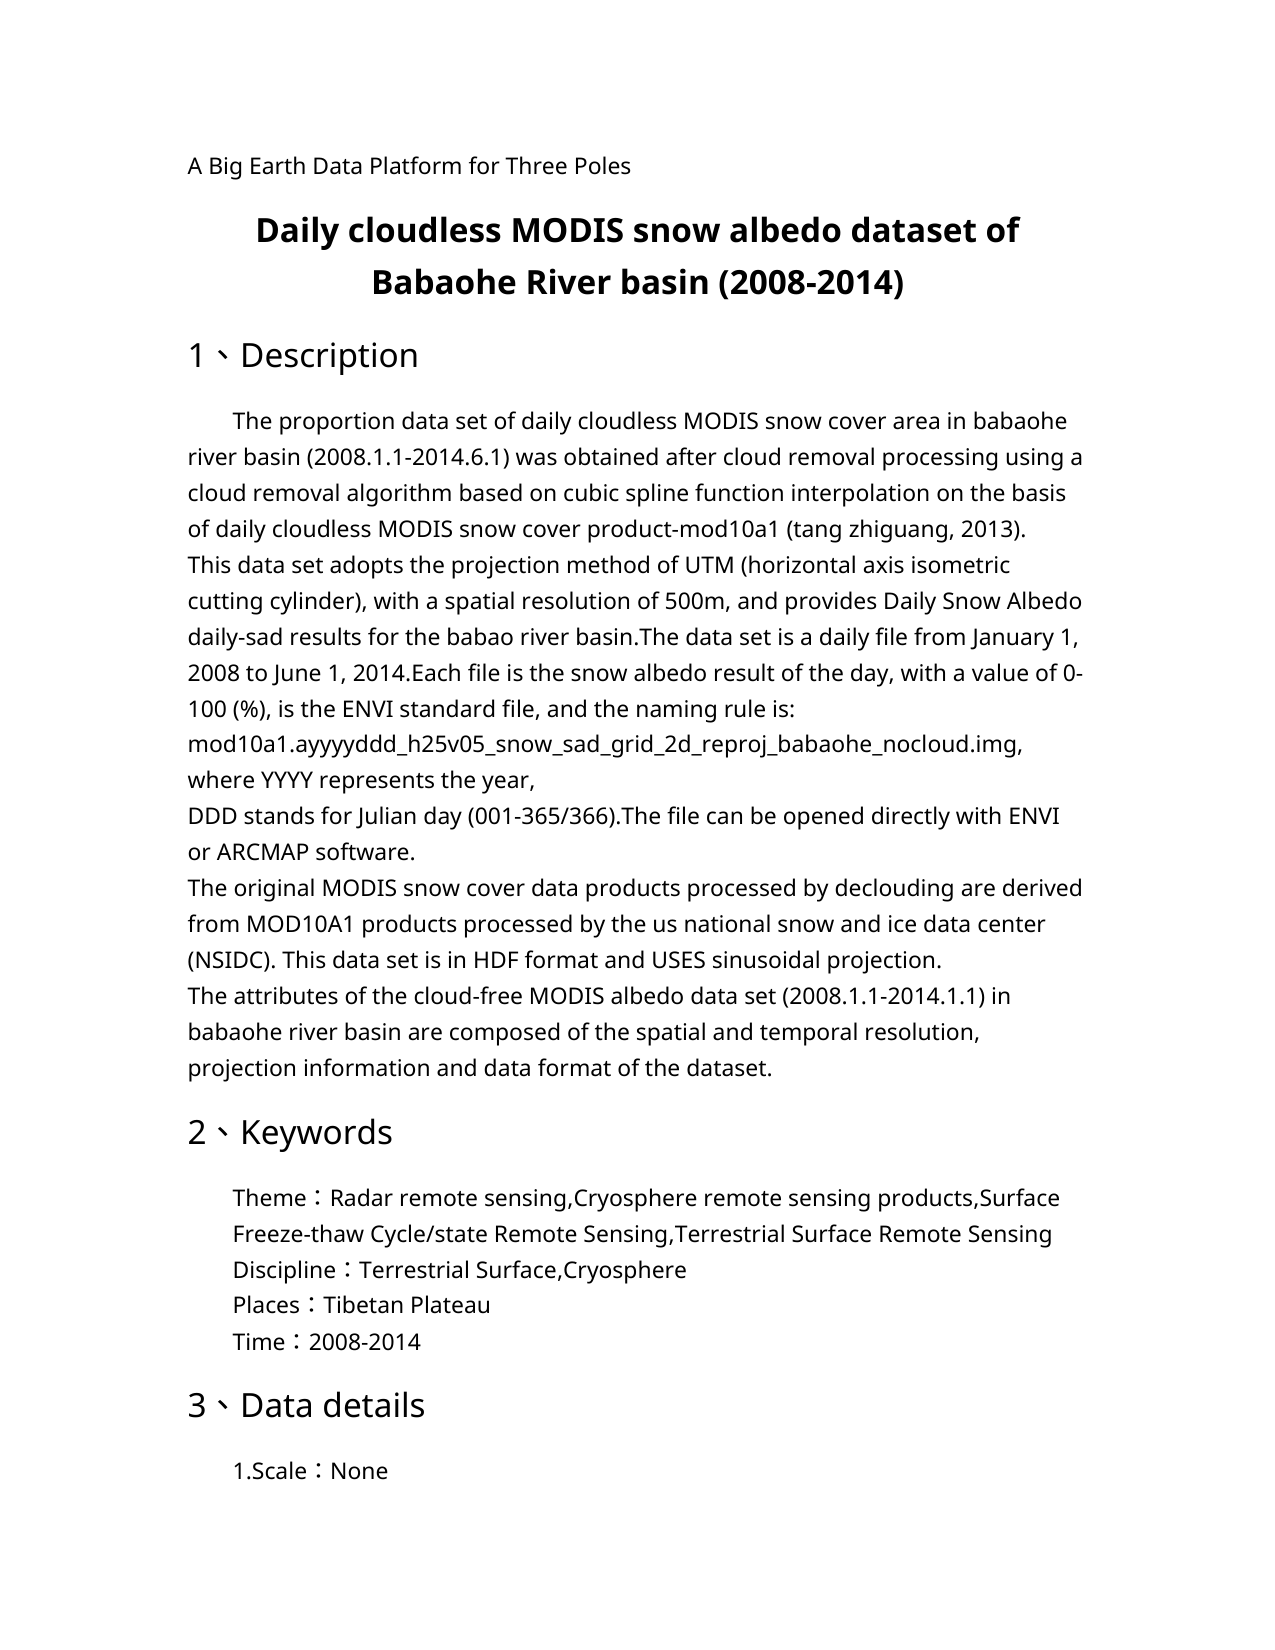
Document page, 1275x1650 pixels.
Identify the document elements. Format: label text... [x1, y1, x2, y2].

text Theme：Radar remote sensing,Cryosphere remote sensing products,Surface Freeze-thaw Cycle/state Remote Sensing,Terrestrial Surface Remote Sensing Discipline：Terrestrial Surface,Cryosphere Places：Tibetan Plateau Time：2008-2014 [232, 1182, 1087, 1357]
text 1.Scale：None [232, 1455, 1087, 1486]
text Daily cloudless MODIS snow albedo dataset of Babaohe River basin (2008-2014) [187, 207, 1087, 304]
text 2、Keywords [187, 1109, 1087, 1154]
text The proportion data set of daily cloudless MODIS snow cover area in babaohe river basin (2008.1.1-2014.6.1) was obtained after cloud removal processing using a cloud removal algorithm based on cubic spline function interpolation on the basis of daily cloudless MODIS snow cover product-mod10a1 (tang zhiguang, 2013). This data set adopts the projection method of UTM (horizontal axis isometric cutting cylinder), with a spatial resolution of 500m, and provides Daily Snow Albedo daily-sad results for the babao river basin.The data set is a daily file from January 1, 2008 to June 1, 2014.Each file is the snow albedo result of the day, with a value of 0-100 (%), is the ENVI standard file, and the naming rule is: mod10a1.ayyyyddd_h25v05_snow_sad_grid_2d_reproj_babaohe_nocloud.img, where YYYY represents the year, DDD stands for Julian day (001-365/366).The file can be opened directly with ENVI or ARCMAP software. The original MODIS snow cover data products processed by declouding are derived from MOD10A1 products processed by the us national snow and ice data center (NSIDC). This data set is in HDF format and USES sinusoidal projection. The attributes of the cloud-free MODIS albedo data set (2008.1.1-2014.1.1) in babaohe river basin are composed of the spatial and temporal resolution, projection information and data format of the dataset. [187, 405, 1087, 1083]
text A Big Earth Data Platform for Three Poles [187, 150, 1087, 181]
text 1、Description [187, 332, 1087, 377]
text 3、Data details [187, 1382, 1087, 1428]
